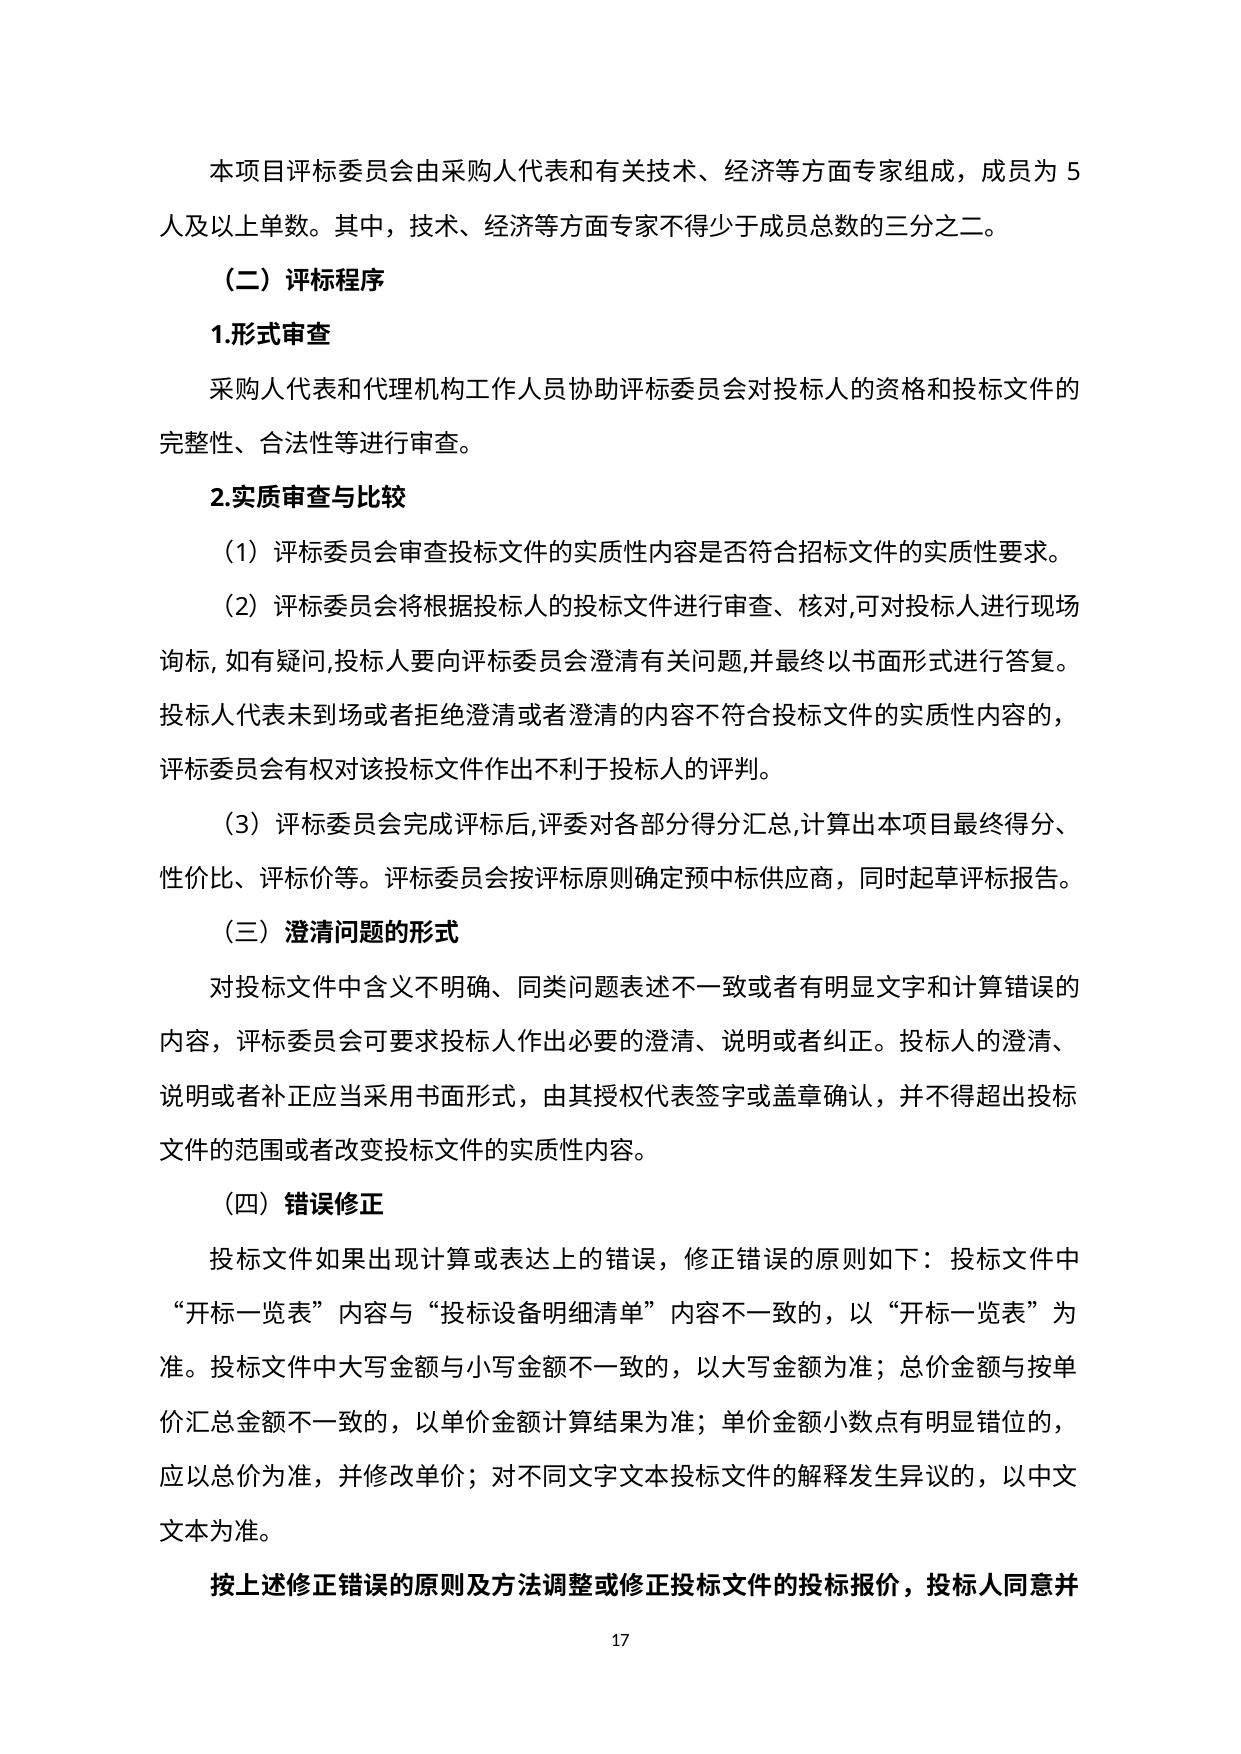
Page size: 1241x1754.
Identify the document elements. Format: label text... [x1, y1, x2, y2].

text 采购人代表和代理机构工作人员协助评标委员会对投标人的资格和投标文件的完整性、合法性等进行审查。 [159, 369, 1081, 460]
text （2）评标委员会将根据投标人的投标文件进行审查、核对,可对投标人进行现场询标, 如有疑问,投标人要向评标委员会澄清有关问题,并最终以书面形式进行答复。投标人代表未到场或者拒绝澄清或者澄清的内容不符合投标文件的实质性内容的，评标委员会有权对该投标文件作出不利于投标人的评判。 [159, 587, 1081, 786]
text （3）评标委员会完成评标后,评委对各部分得分汇总,计算出本项目最终得分、性价比、评标价等。评标委员会按评标原则确定预中标供应商，同时起草评标报告。 [159, 804, 1081, 895]
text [159, 1565, 1081, 1602]
text （四）错误修正 [159, 1185, 1081, 1221]
text 对投标文件中含义不明确、同类问题表述不一致或者有明显文字和计算错误的内容，评标委员会可要求投标人作出必要的澄清、说明或者纠正。投标人的澄清、说明或者补正应当采用书面形式，由其授权代表签字或盖章确认，并不得超出投标文件的范围或者改变投标文件的实质性内容。 [159, 967, 1081, 1167]
text （1）评标委员会审查投标文件的实质性内容是否符合招标文件的实质性要求。 [159, 532, 1081, 568]
text （二）评标程序 [159, 260, 1081, 297]
text （三）澄清问题的形式 [159, 913, 1081, 949]
text 本项目评标委员会由采购人代表和有关技术、经济等方面专家组成，成员为5人及以上单数。其中，技术、经济等方面专家不得少于成员总数的三分之二。 [159, 152, 1081, 242]
text 1.形式审查 [159, 315, 1081, 351]
text 投标文件如果出现计算或表达上的错误，修正错误的原则如下：投标文件中“开标一览表”内容与“投标设备明细清单”内容不一致的，以“开标一览表”为准。投标文件中大写金额与小写金额不一致的，以大写金额为准；总价金额与按单价汇总金额不一致的，以单价金额计算结果为准；单价金额小数点有明显错位的，应以总价为准，并修改单价；对不同文字文本投标文件的解释发生异议的，以中文文本为准。 [159, 1239, 1081, 1547]
text 2.实质审查与比较 [159, 478, 1081, 514]
